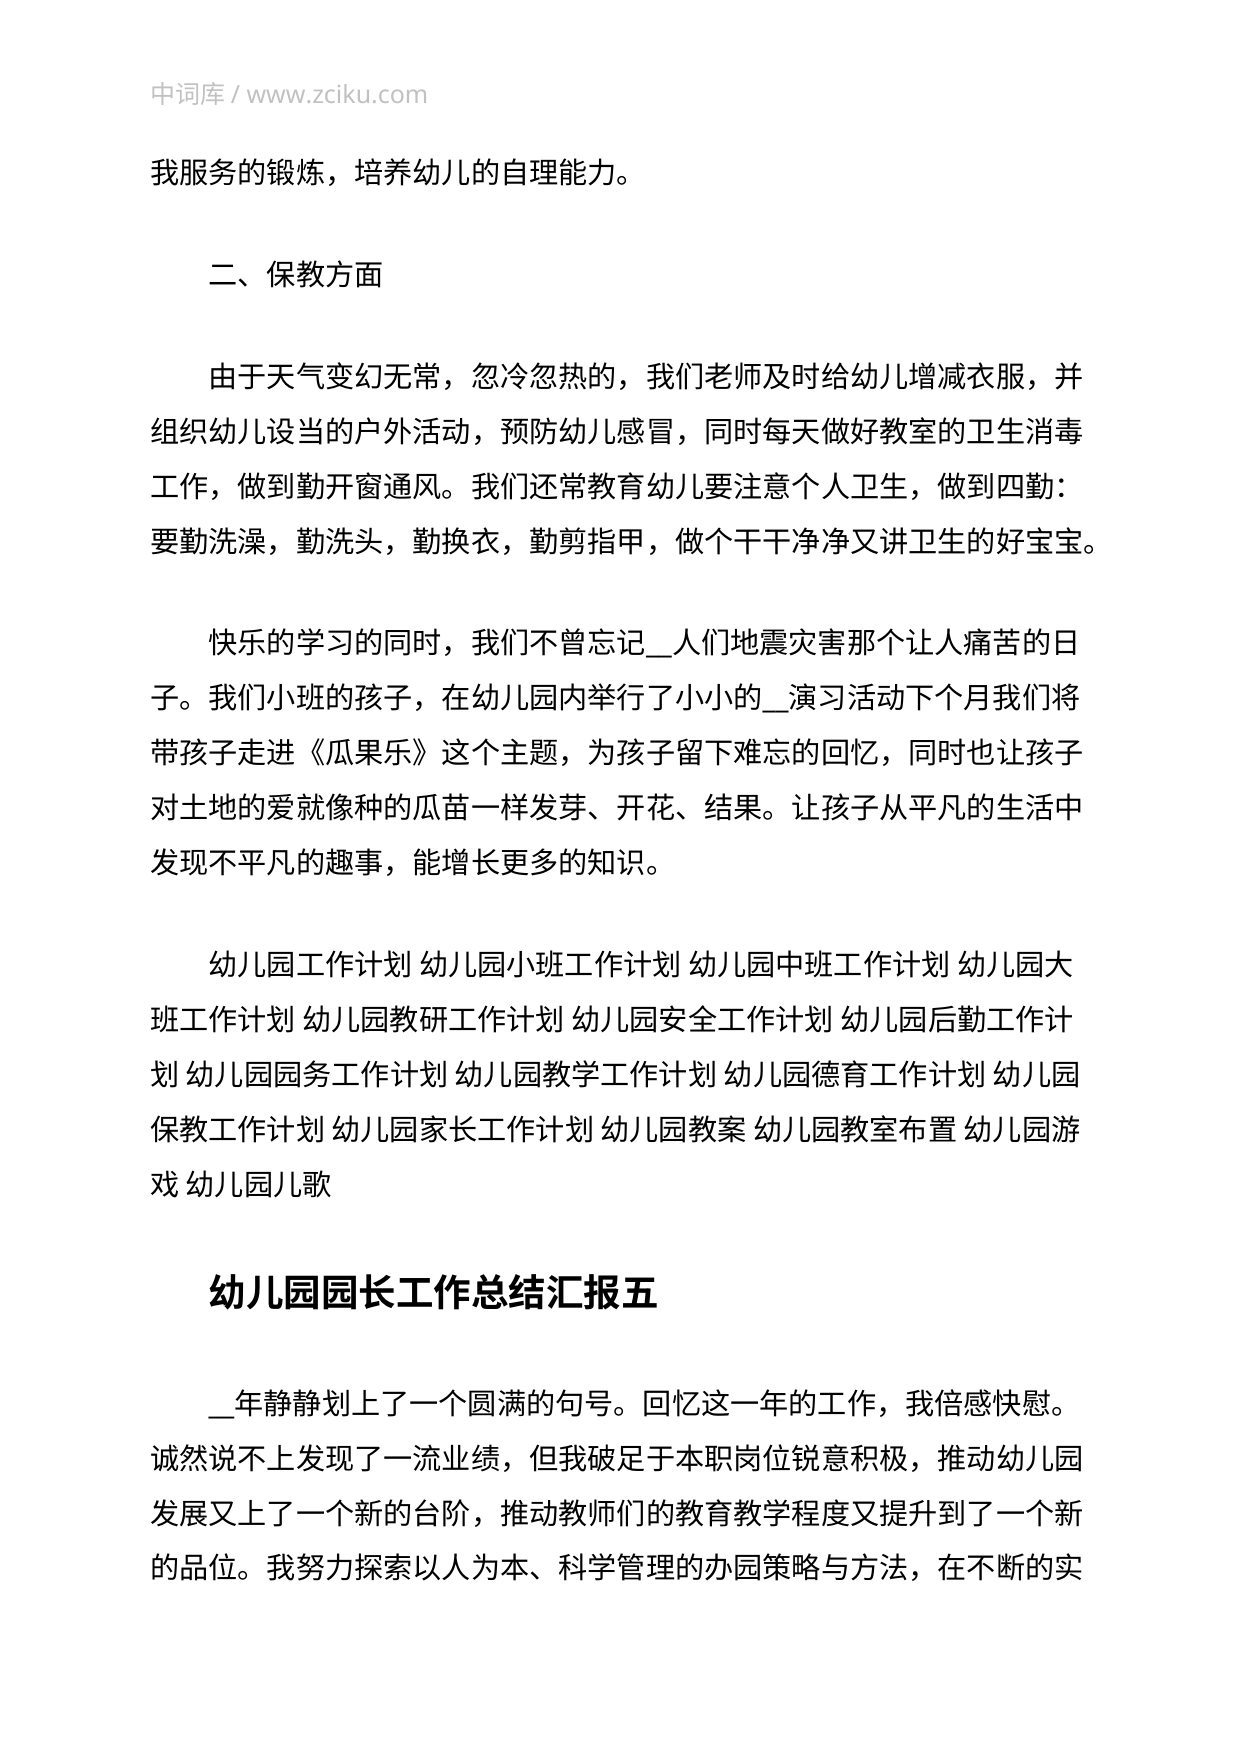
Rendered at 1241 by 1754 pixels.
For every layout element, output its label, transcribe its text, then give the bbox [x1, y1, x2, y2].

text 幼儿园园长工作总结汇报五 [150, 1263, 1090, 1317]
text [150, 150, 1090, 192]
text 二、保教方面 [150, 252, 1090, 294]
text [150, 1380, 1090, 1587]
text 快乐的学习的同时，我们不曾忘记__人们地震灾害那个让人痛苦的日子。我们小班的孩子，在幼儿园内举行了小小的__演习活动下个月我们将带孩子走进《瓜果乐》这个主题，为孩子留下难忘的回忆，同时也让孩子对土地的爱就像种的瓜苗一样发芽、开花、结果。让孩子从平凡的生活中发现不平凡的趣事，能增长更多的知识。 [150, 620, 1090, 882]
text 幼儿园工作计划 幼儿园小班工作计划 幼儿园中班工作计划 幼儿园大班工作计划 幼儿园教研工作计划 幼儿园安全工作计划 幼儿园后勤工作计划 幼儿园园务工作计划 幼儿园教学工作计划 幼儿园德育工作计划 幼儿园保教工作计划 幼儿园家长工作计划 幼儿园教案 幼儿园教室布置 幼儿园游戏 幼儿园儿歌 [150, 942, 1090, 1203]
text 由于天气变幻无常，忽冷忽热的，我们老师及时给幼儿增减衣服，并组织幼儿设当的户外活动，预防幼儿感冒，同时每天做好教室的卫生消毒工作，做到勤开窗通风。我们还常教育幼儿要注意个人卫生，做到四勤：要勤洗澡，勤洗头，勤换衣，勤剪指甲，做个干干净净又讲卫生的好宝宝。 [150, 353, 1090, 561]
